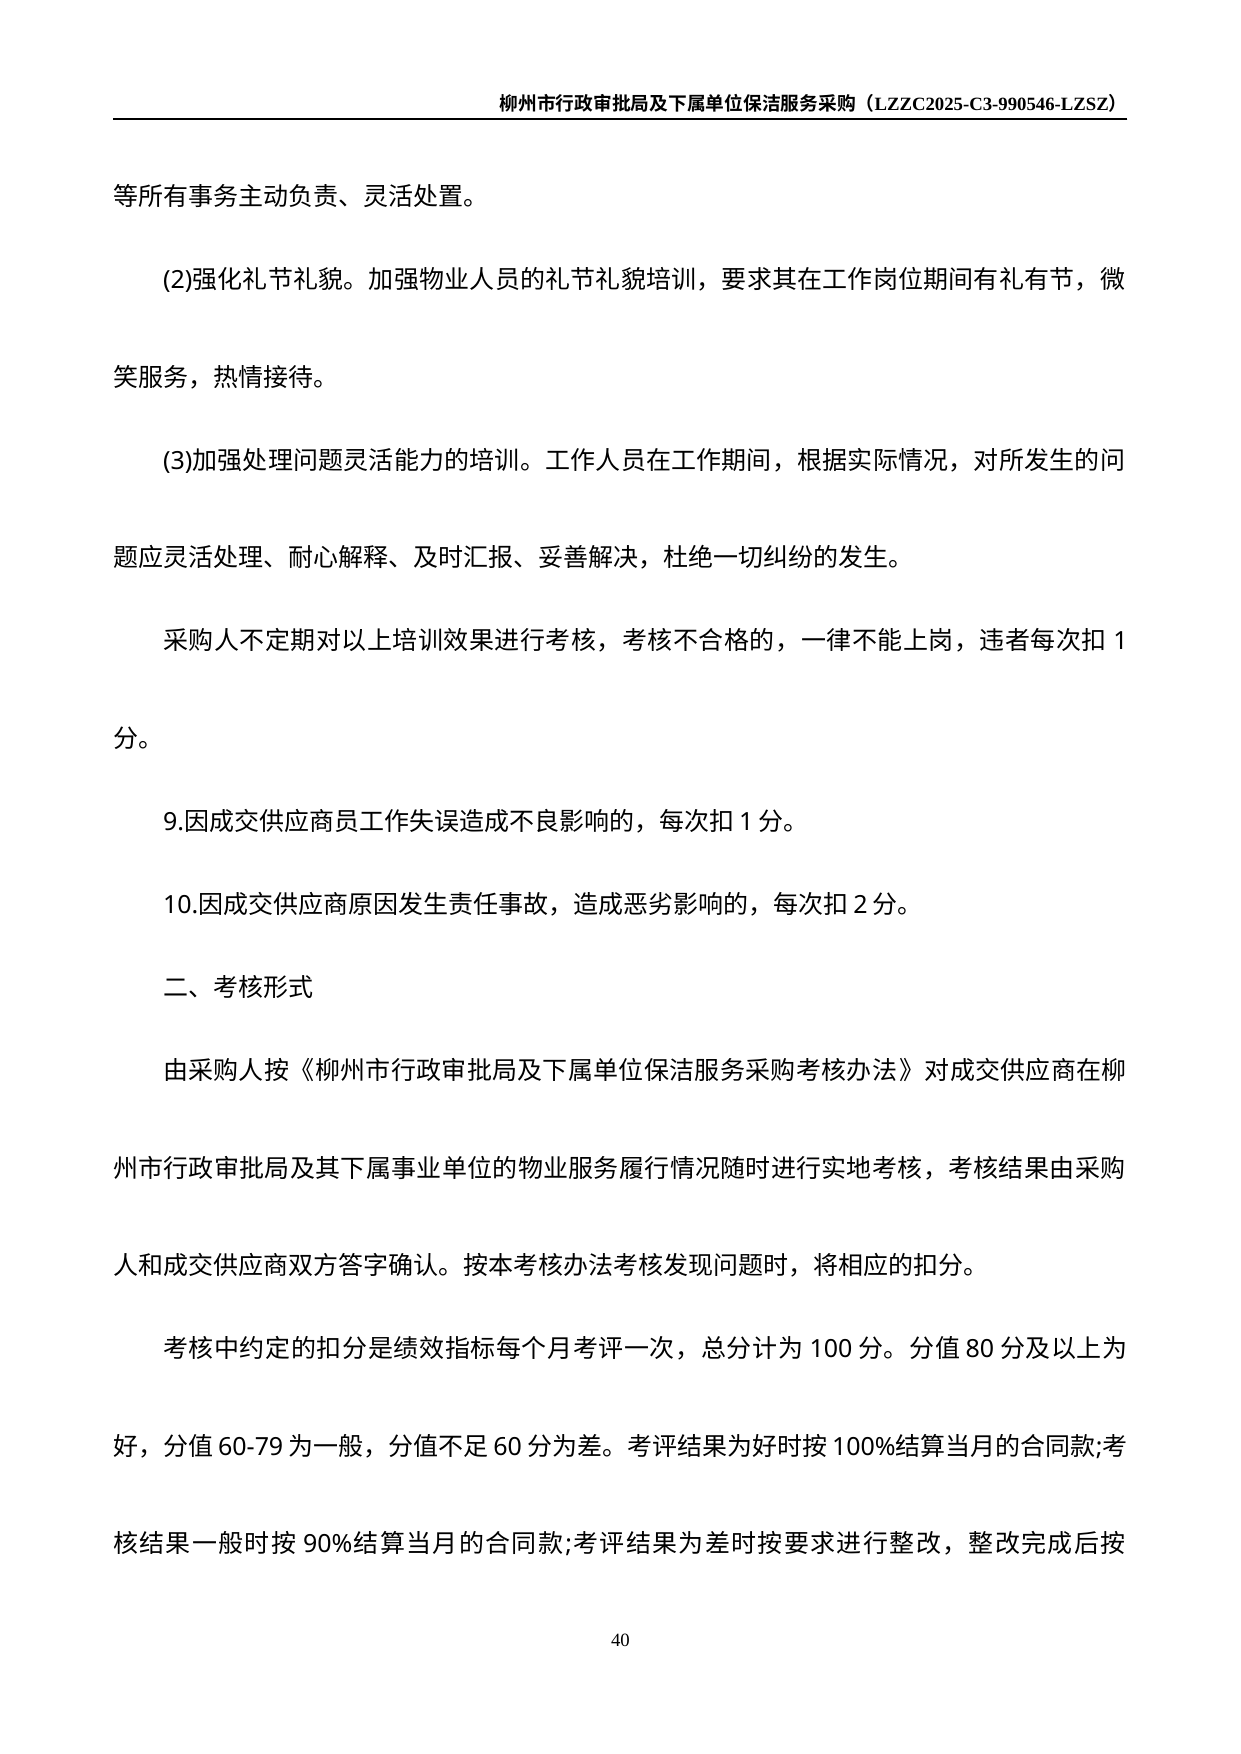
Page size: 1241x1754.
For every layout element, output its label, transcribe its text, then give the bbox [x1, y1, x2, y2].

text 二、考核形式 [113, 953, 1127, 1018]
text (3)加强处理问题灵活能力的培训。工作人员在工作期间，根据实际情况，对所发生的问题应灵活处理、耐心解释、及时汇报、妥善解决，杜绝一切纠纷的发生。 [113, 426, 1127, 588]
text (2)强化礼节礼貌。加强物业人员的礼节礼貌培训，要求其在工作岗位期间有礼有节，微笑服务，热情接待。 [113, 245, 1127, 408]
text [113, 162, 1127, 227]
text 由采购人按《柳州市行政审批局及下属单位保洁服务采购考核办法》对成交供应商在柳州市行政审批局及其下属事业单位的物业服务履行情况随时进行实地考核，考核结果由采购人和成交供应商双方答字确认。按本考核办法考核发现问题时，将相应的扣分。 [113, 1036, 1127, 1296]
text 采购人不定期对以上培训效果进行考核，考核不合格的，一律不能上岗，违者每次扣1分。 [113, 606, 1127, 769]
text 9.因成交供应商员工作失误造成不良影响的，每次扣1分。 [113, 787, 1127, 852]
text 10.因成交供应商原因发生责任事故，造成恶劣影响的，每次扣2分。 [113, 870, 1127, 935]
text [113, 1314, 1127, 1574]
